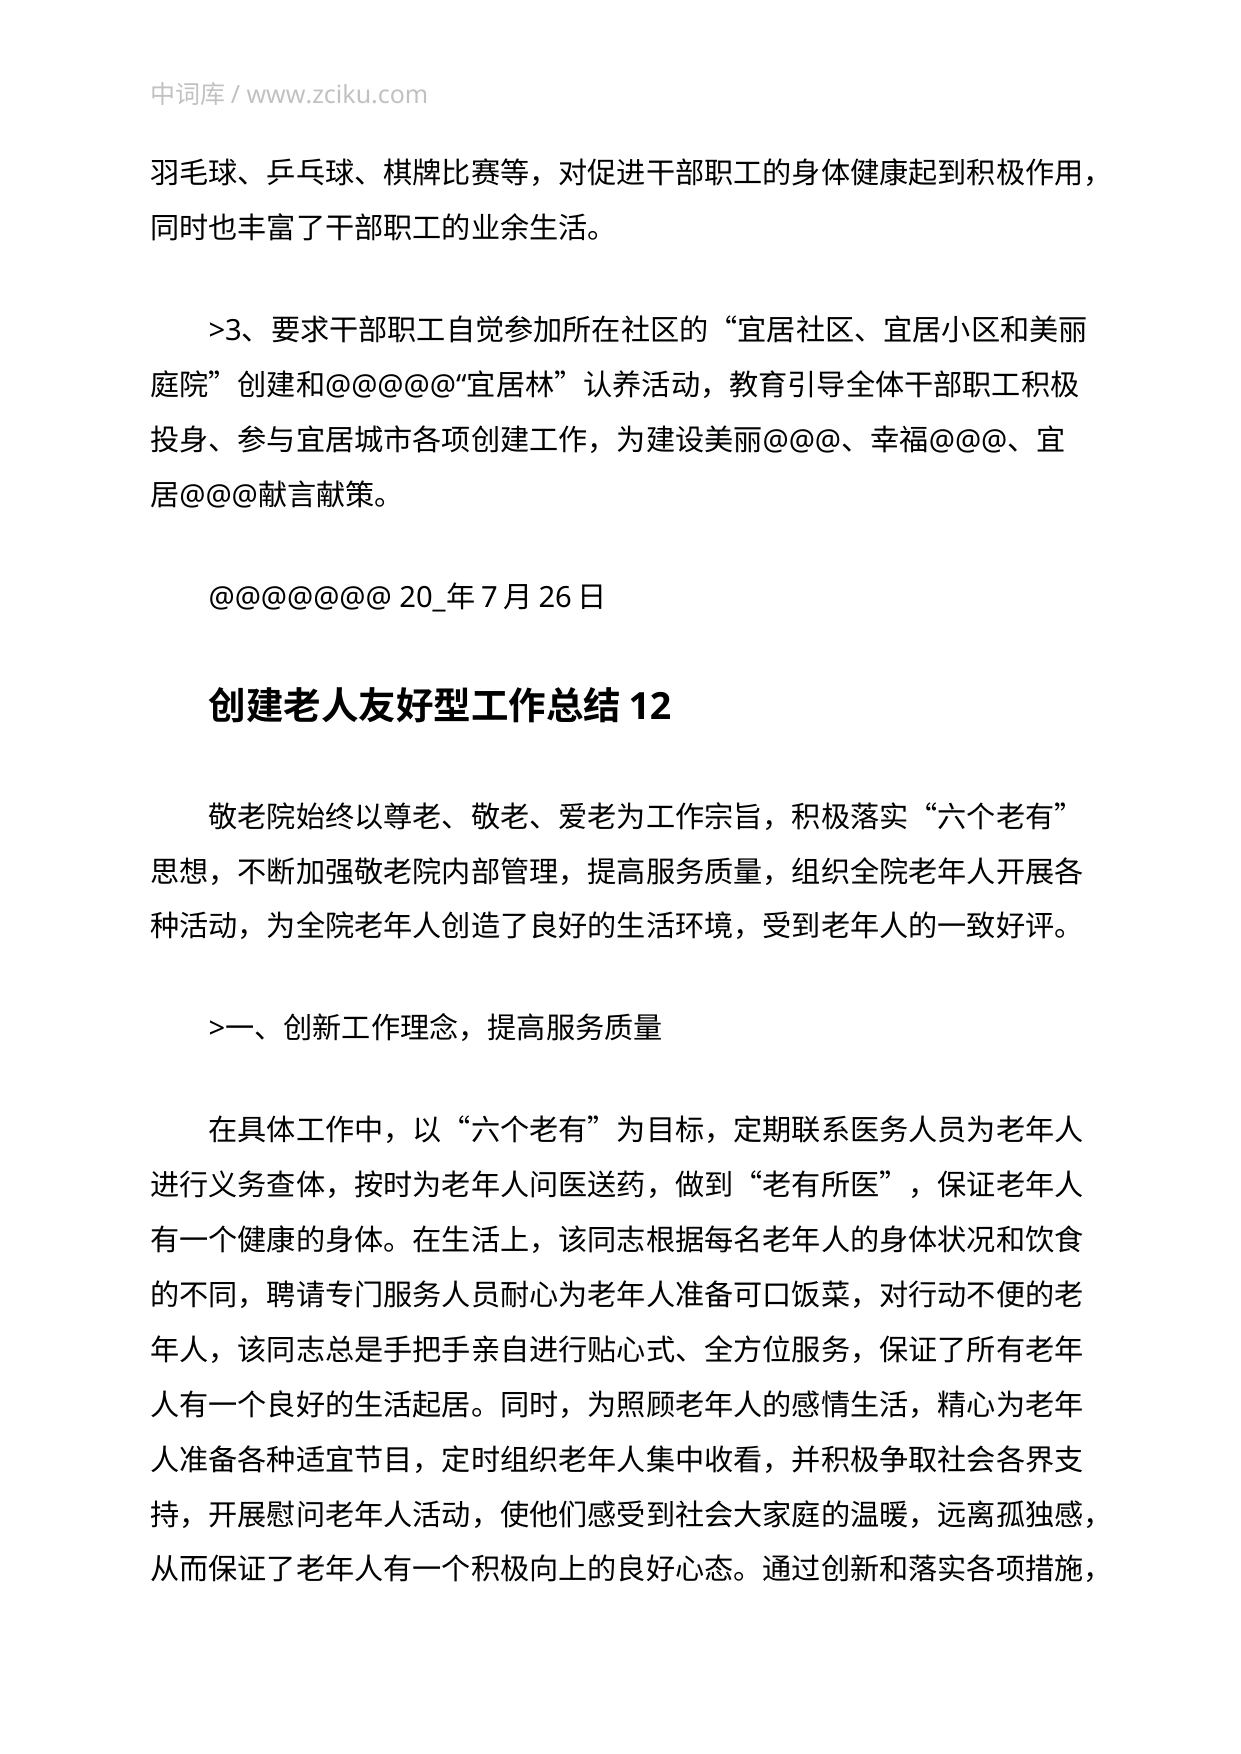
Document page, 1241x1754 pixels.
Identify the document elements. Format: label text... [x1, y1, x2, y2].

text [150, 150, 1090, 247]
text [150, 1107, 1090, 1588]
text 敬老院始终以尊老、敬老、爱老为工作宗旨，积极落实“六个老有”思想，不断加强敬老院内部管理，提高服务质量，组织全院老年人开展各种活动，为全院老年人创造了良好的生活环境，受到老年人的一致好评。 [150, 793, 1090, 945]
text >3、要求干部职工自觉参加所在社区的“宜居社区、宜居小区和美丽庭院”创建和@@@@@“宜居林”认养活动，教育引导全体干部职工积极投身、参与宜居城市各项创建工作，为建设美丽@@@、幸福@@@、宜居@@@献言献策。 [150, 307, 1090, 514]
text @@@@@@@ 20_年7月26日 [150, 574, 1090, 616]
text 创建老人友好型工作总结12 [150, 676, 1090, 730]
text >一、创新工作理念，提高服务质量 [150, 1005, 1090, 1047]
